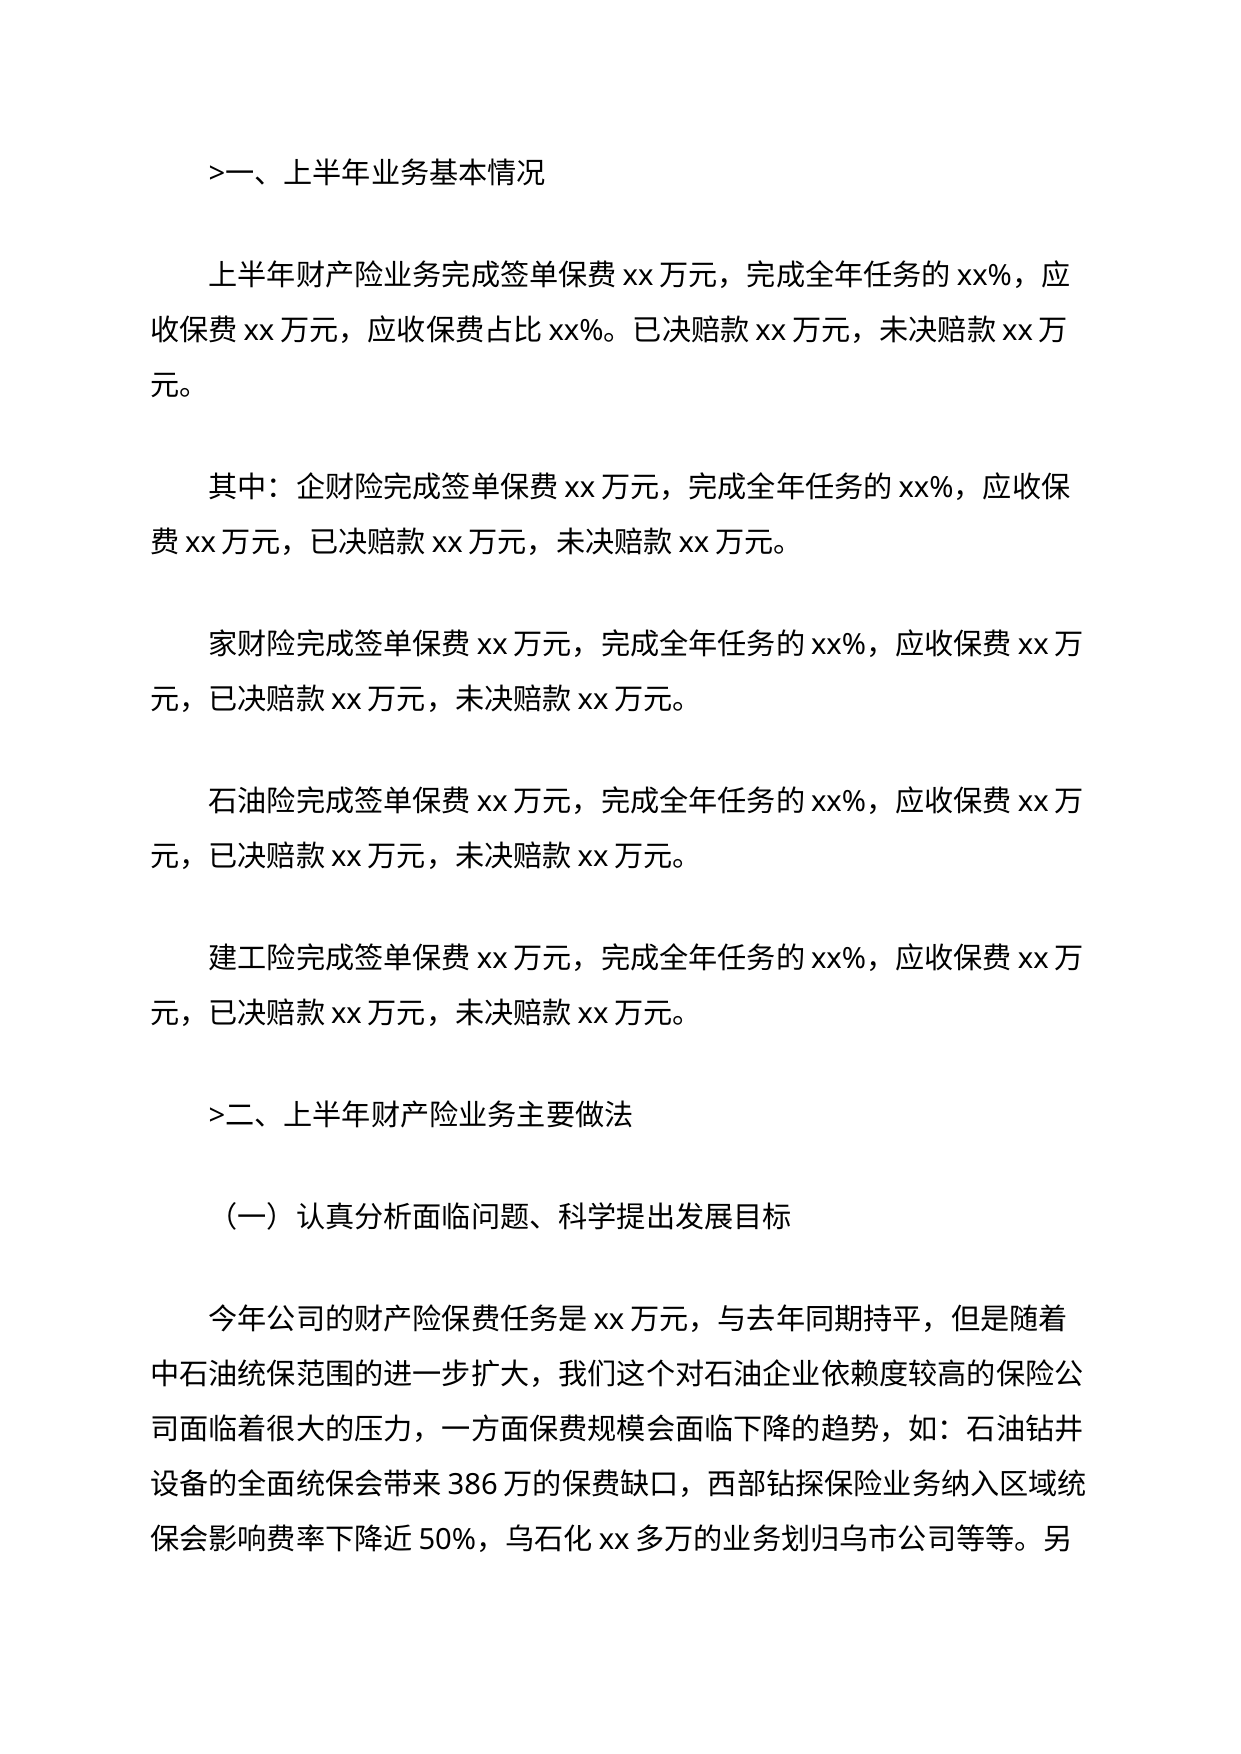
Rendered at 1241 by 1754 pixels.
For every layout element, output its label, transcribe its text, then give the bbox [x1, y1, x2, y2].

text 其中：企财险完成签单保费xx万元，完成全年任务的xx%，应收保费xx万元，已决赔款xx万元，未决赔款xx万元。 [150, 464, 1090, 561]
text （一）认真分析面临问题、科学提出发展目标 [150, 1194, 1090, 1236]
text 建工险完成签单保费xx万元，完成全年任务的xx%，应收保费xx万元，已决赔款xx万元，未决赔款xx万元。 [150, 935, 1090, 1032]
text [150, 1295, 1090, 1558]
text 石油险完成签单保费xx万元，完成全年任务的xx%，应收保费xx万元，已决赔款xx万元，未决赔款xx万元。 [150, 778, 1090, 875]
text 家财险完成签单保费xx万元，完成全年任务的xx%，应收保费xx万元，已决赔款xx万元，未决赔款xx万元。 [150, 621, 1090, 718]
text >一、上半年业务基本情况 [150, 150, 1090, 192]
text >二、上半年财产险业务主要做法 [150, 1092, 1090, 1134]
text 上半年财产险业务完成签单保费xx万元，完成全年任务的xx%，应收保费xx万元，应收保费占比xx%。已决赔款xx万元，未决赔款xx万元。 [150, 252, 1090, 404]
